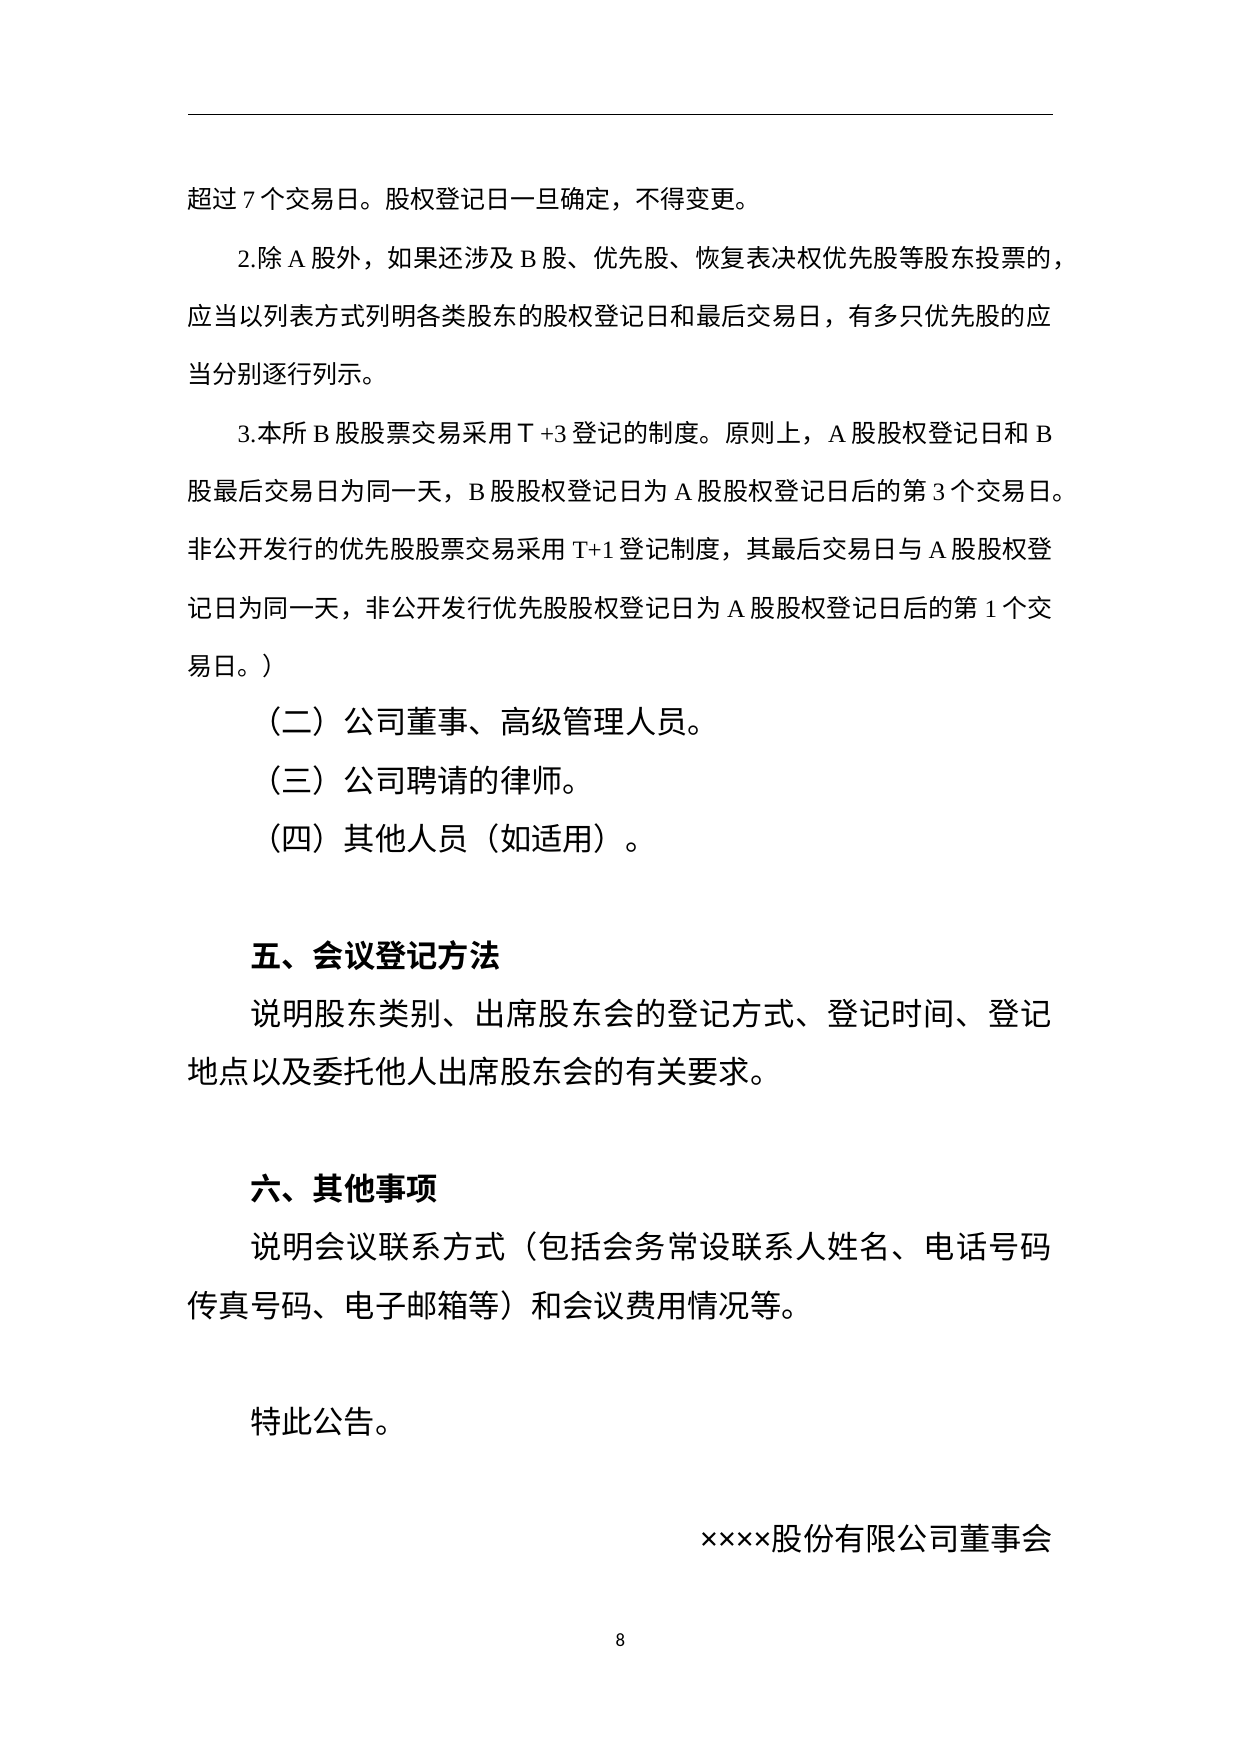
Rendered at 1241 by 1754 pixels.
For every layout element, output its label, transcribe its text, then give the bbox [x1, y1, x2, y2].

text 3.本所B股股票交易采用Ｔ+3登记的制度。原则上，A股股权登记日和B股最后交易日为同一天，B股股权登记日为A股股权登记日后的第3个交易日。非公开发行的优先股股票交易采用T+1登记制度，其最后交易日与A股股权登记日为同一天，非公开发行优先股股权登记日为A股股权登记日后的第1个交易日。） [187, 395, 1053, 687]
text ××××股份有限公司董事会 [187, 1504, 1053, 1562]
text 六、其他事项 [187, 1154, 1053, 1212]
text 说明股东类别、出席股东会的登记方式、登记时间、登记地点以及委托他人出席股东会的有关要求。 [187, 979, 1053, 1095]
text 2.除A股外，如果还涉及B股、优先股、恢复表决权优先股等股东投票的，应当以列表方式列明各类股东的股权登记日和最后交易日，有多只优先股的应当分别逐行列示。 [187, 220, 1053, 395]
text （四）其他人员（如适用）。 [187, 804, 1053, 862]
text 说明会议联系方式（包括会务常设联系人姓名、电话号码、传真号码、电子邮箱等）和会议费用情况等。 [187, 1212, 1053, 1329]
text （三）公司聘请的律师。 [187, 745, 1053, 804]
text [187, 162, 1053, 220]
text 特此公告。 [187, 1387, 1053, 1445]
text （二）公司董事、高级管理人员。 [187, 687, 1053, 745]
text 五、会议登记方法 [187, 920, 1053, 979]
